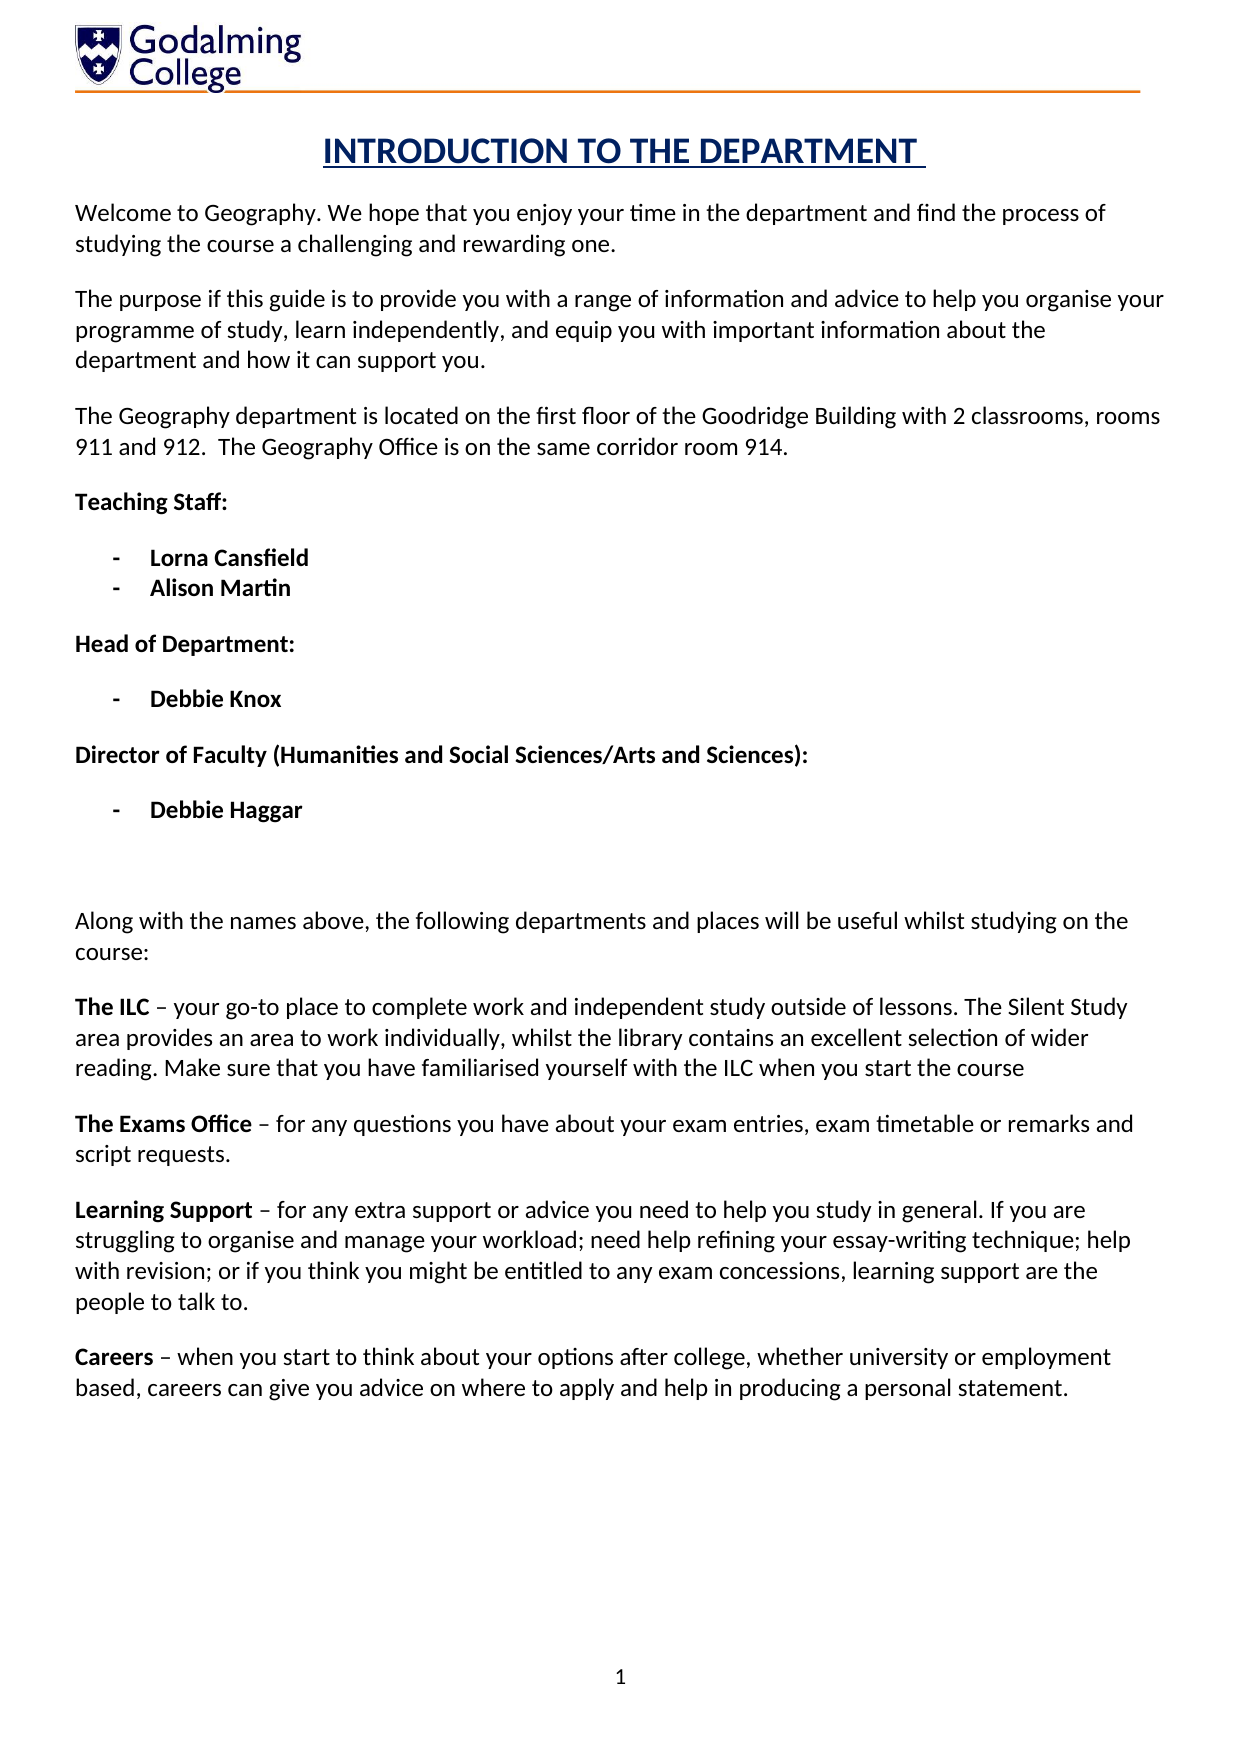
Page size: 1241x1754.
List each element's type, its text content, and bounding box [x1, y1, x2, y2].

text The Exams Office – for any questions you have about your exam entries, exam timetable or remarks and script requests. [75, 1108, 1165, 1169]
text Careers – when you start to think about your options after college, whether university or employment based, careers can give you advice on where to apply and help in producing a personal statement. [75, 1341, 1165, 1402]
list Lorna Cansfield [112, 542, 1165, 572]
list Debbie Knox [112, 683, 1165, 714]
text The purpose if this guide is to provide you with a range of information and advice to help you organise your programme of study, learn independently, and equip you with important information about the department and how it can support you. [75, 284, 1165, 375]
list Debbie Haggar [112, 794, 1165, 825]
picture [75, 22, 1141, 93]
text Along with the names above, the following departments and places will be useful whilst studying on the course: [75, 905, 1165, 966]
text Introduction to the department [75, 127, 1165, 173]
text The ILC – your go-to place to complete work and independent study outside of lessons. The Silent Study area provides an area to work individually, whilst the library contains an excellent selection of wider reading. Make sure that you have familiarised yourself with the ILC when you start the course [75, 991, 1165, 1083]
text Teaching Staff: [75, 486, 1165, 517]
text Welcome to Geography. We hope that you enjoy your time in the department and find the process of studying the course a challenging and rewarding one. [75, 198, 1165, 259]
text Learning Support – for any extra support or advice you need to help you study in general. If you are struggling to organise and manage your workload; need help refining your essay-writing technique; help with revision; or if you think you might be entitled to any exam concessions, learning support are the people to talk to. [75, 1194, 1165, 1316]
text Head of Department: [75, 628, 1165, 658]
text The Geography department is located on the first floor of the Goodridge Building with 2 classrooms, rooms 911 and 912. The Geography Office is on the same corridor room 914. [75, 400, 1165, 461]
text Director of Faculty (Humanities and Social Sciences/Arts and Sciences): [75, 739, 1165, 769]
list Alison Martin [112, 572, 1165, 603]
